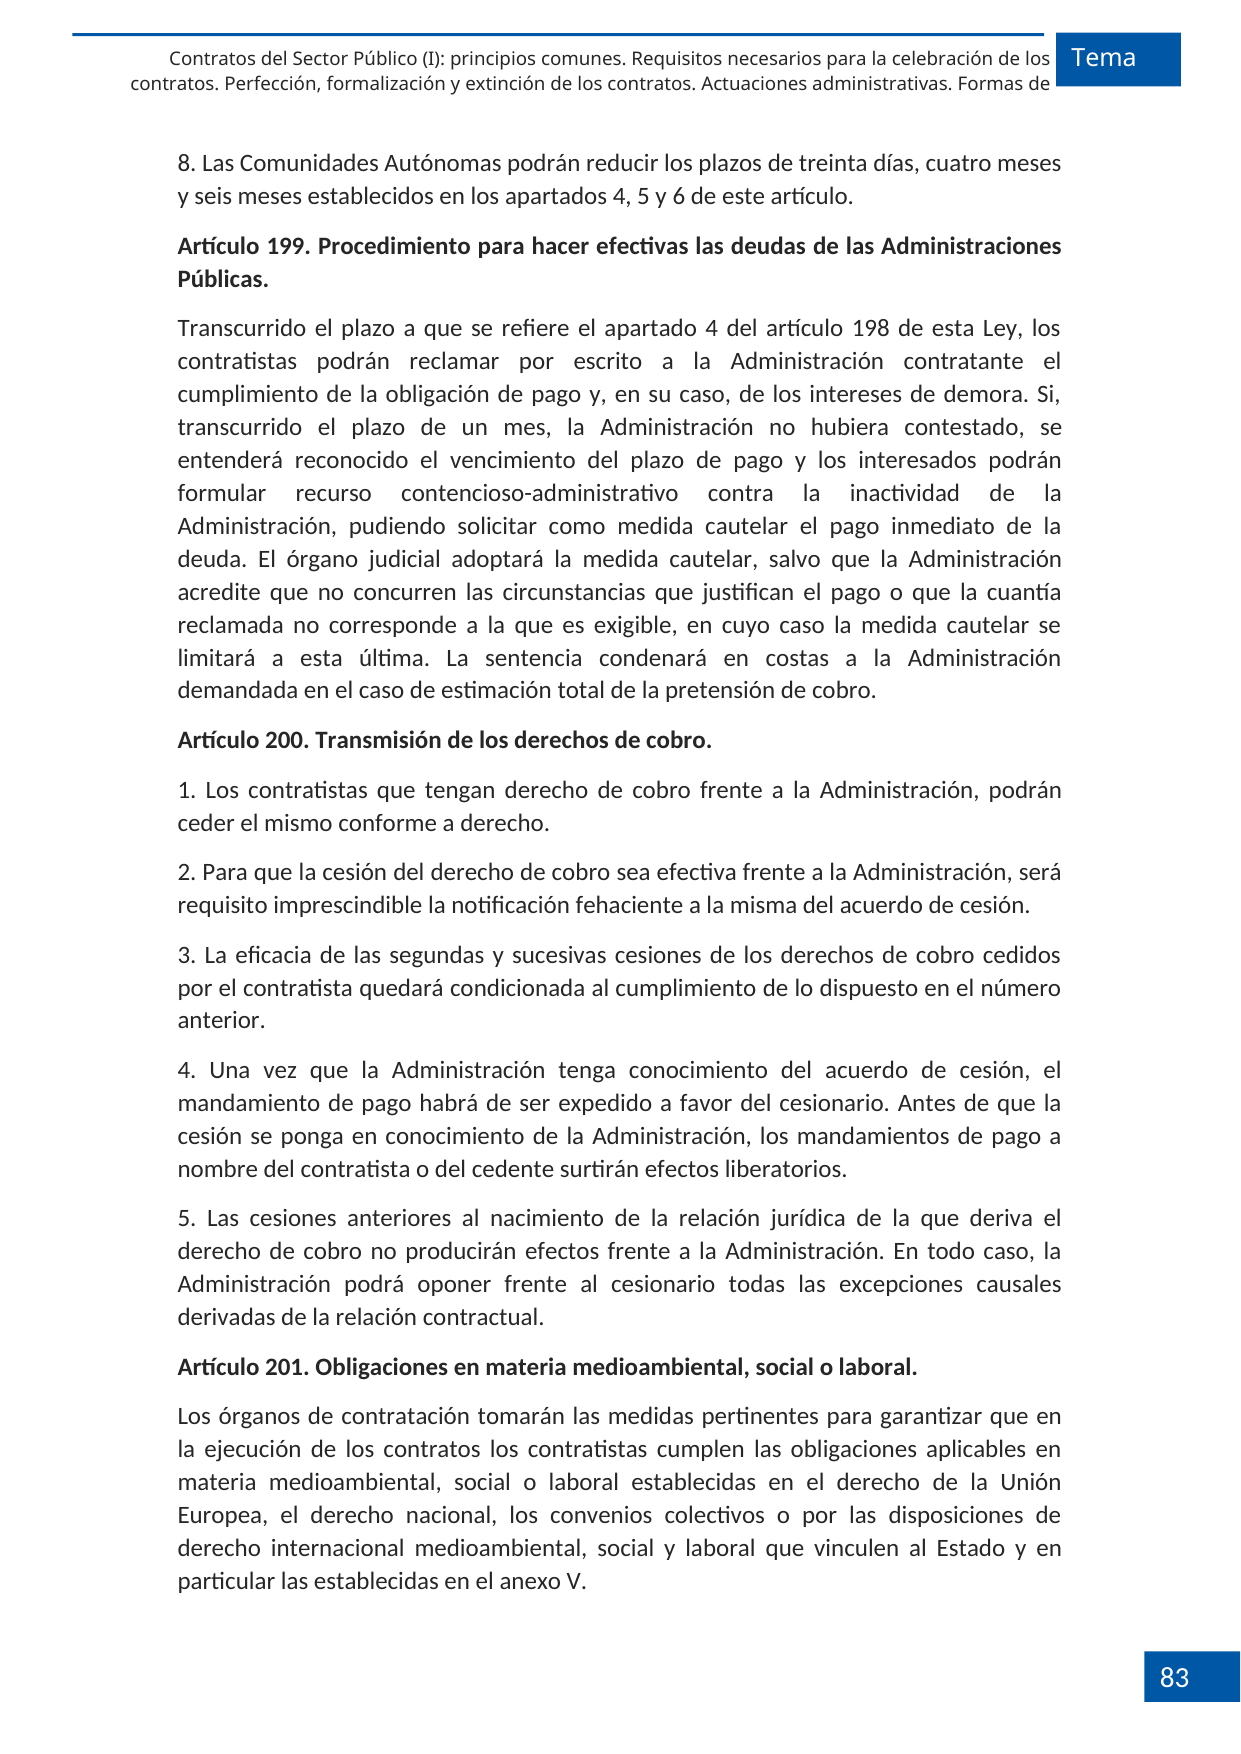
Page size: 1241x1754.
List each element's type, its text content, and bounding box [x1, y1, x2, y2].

text Transcurrido el plazo a que se refiere el apartado 4 del artículo 198 de esta Ley, los contratistas podrán reclamar por escrito a la Administración contratante el cumplimiento de la obligación de pago y, en su caso, de los intereses de demora. Si, transcurrido el plazo de un mes, la Administración no hubiera contestado, se entenderá reconocido el vencimiento del plazo de pago y los interesados podrán formular recurso contencioso-administrativo contra la inactividad de la Administración, pudiendo solicitar como medida cautelar el pago inmediato de la deuda. El órgano judicial adoptará la medida cautelar, salvo que la Administración acredite que no concurren las circunstancias que justifican el pago o que la cuantía reclamada no corresponde a la que es exigible, en cuyo caso la medida cautelar se limitará a esta última. La sentencia condenará en costas a la Administración demandada en el caso de estimación total de la pretensión de cobro. [177, 313, 1063, 705]
text 5. Las cesiones anteriores al nacimiento de la relación jurídica de la que deriva el derecho de cobro no producirán efectos frente a la Administración. En todo caso, la Administración podrá oponer frente al cesionario todas las excepciones causales derivadas de la relación contractual. [177, 1203, 1063, 1332]
text Artículo 200. Transmisión de los derechos de cobro. [177, 724, 1063, 755]
text 8. Las Comunidades Autónomas podrán reducir los plazos de treinta días, cuatro meses y seis meses establecidos en los apartados 4, 5 y 6 de este artículo. [177, 148, 1063, 211]
text 4. Una vez que la Administración tenga conocimiento del acuerdo de cesión, el mandamiento de pago habrá de ser expedido a favor del cesionario. Antes de que la cesión se ponga en conocimiento de la Administración, los mandamientos de pago a nombre del contratista o del cedente surtirán efectos liberatorios. [177, 1054, 1063, 1183]
text Artículo 199. Procedimiento para hacer efectivas las deudas de las Administraciones Públicas. [177, 230, 1063, 293]
text 2. Para que la cesión del derecho de cobro sea efectiva frente a la Administración, será requisito imprescindible la notificación fehaciente a la misma del acuerdo de cesión. [177, 856, 1063, 920]
text 3. La eficacia de las segundas y sucesivas cesiones de los derechos de cobro cedidos por el contratista quedará condicionada al cumplimiento de lo dispuesto en el número anterior. [177, 939, 1063, 1035]
text Los órganos de contratación tomarán las medidas pertinentes para garantizar que en la ejecución de los contratos los contratistas cumplen las obligaciones aplicables en materia medioambiental, social o laboral establecidas en el derecho de la Unión Europea, el derecho nacional, los convenios colectivos o por las disposiciones de derecho internacional medioambiental, social y laboral que vinculen al Estado y en particular las establecidas en el anexo V. [177, 1401, 1063, 1596]
text 1. Los contratistas que tengan derecho de cobro frente a la Administración, podrán ceder el mismo conforme a derecho. [177, 774, 1063, 837]
text Artículo 201. Obligaciones en materia medioambiental, social o laboral. [177, 1351, 1063, 1381]
